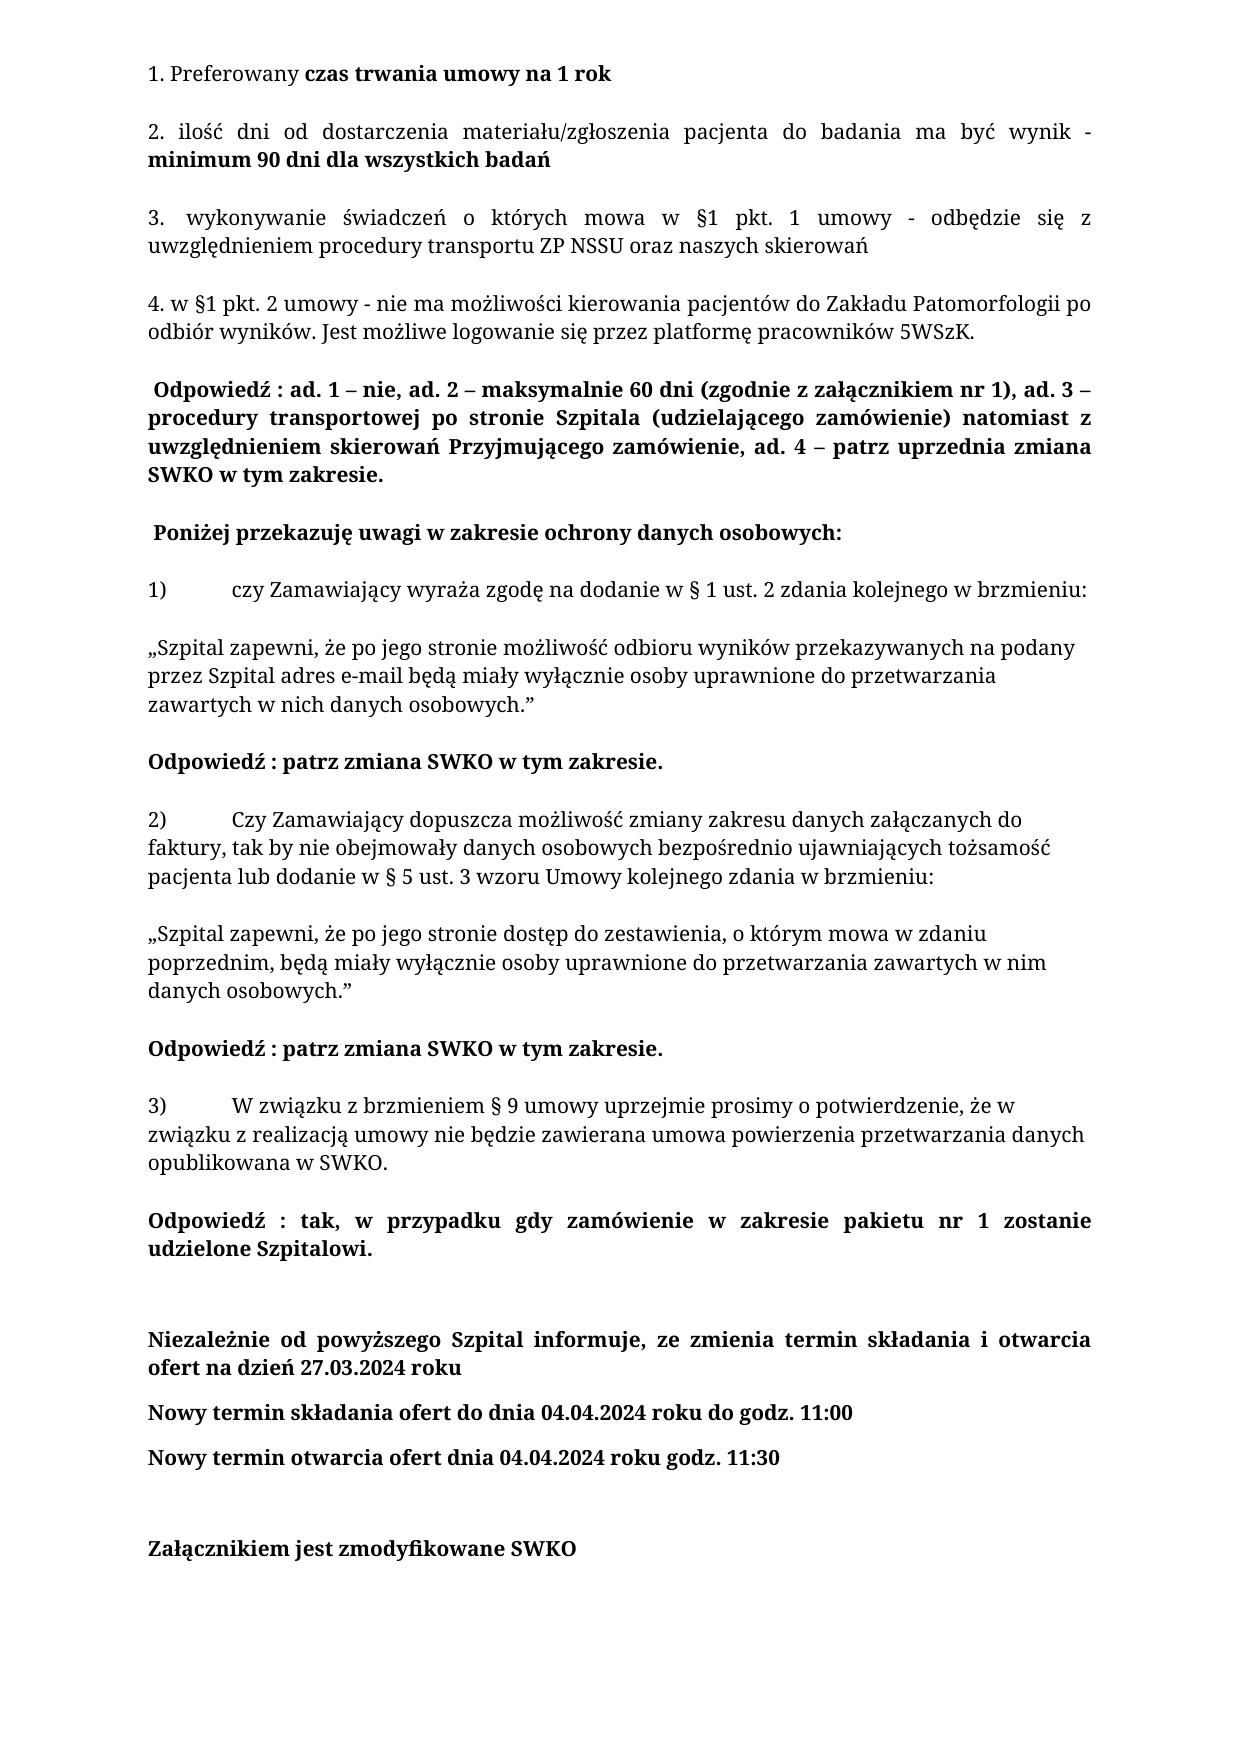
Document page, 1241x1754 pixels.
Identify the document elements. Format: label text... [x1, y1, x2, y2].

text 1) czy Zamawiający wyraża zgodę na dodanie w § 1 ust. 2 zdania kolejnego w brzmieniu: [148, 575, 1093, 604]
text Poniżej przekazuję uwagi w zakresie ochrony danych osobowych: [148, 518, 1093, 546]
text Niezależnie od powyższego Szpital informuje, ze zmienia termin składania i otwarcia ofert na dzień 27.03.2024 roku [148, 1325, 1093, 1382]
text 1. Preferowany czas trwania umowy na 1 rok [148, 59, 1093, 88]
text Załącznikiem jest zmodyfikowane SWKO [148, 1534, 1093, 1562]
text Nowy termin składania ofert do dnia 04.04.2024 roku do godz. 11:00 [148, 1398, 1093, 1427]
text 2) Czy Zamawiający dopuszcza możliwość zmiany zakresu danych załączanych do faktury, tak by nie obejmowały danych osobowych bezpośrednio ujawniających tożsamość pacjenta lub dodanie w § 5 ust. 3 wzoru Umowy kolejnego zdania w brzmieniu: [148, 805, 1093, 890]
text 3. wykonywanie świadczeń o których mowa w §1 pkt. 1 umowy - odbędzie się z uwzględnieniem procedury transportu ZP NSSU oraz naszych skierowań [148, 203, 1093, 260]
text „Szpital zapewni, że po jego stronie możliwość odbioru wyników przekazywanych na podany przez Szpital adres e-mail będą miały wyłącznie osoby uprawnione do przetwarzania zawartych w nich danych osobowych.” [148, 633, 1093, 718]
text Odpowiedź : tak, w przypadku gdy zamówienie w zakresie pakietu nr 1 zostanie udzielone Szpitalowi. [148, 1206, 1093, 1263]
text 4. w §1 pkt. 2 umowy - nie ma możliwości kierowania pacjentów do Zakładu Patomorfologii po odbiór wyników. Jest możliwe logowanie się przez platformę pracowników 5WSzK. [148, 289, 1093, 346]
text 2. ilość dni od dostarczenia materiału/zgłoszenia pacjenta do badania ma być wynik - minimum 90 dni dla wszystkich badań [148, 117, 1093, 174]
text Nowy termin otwarcia ofert dnia 04.04.2024 roku godz. 11:30 [148, 1443, 1093, 1472]
text 3) W związku z brzmieniem § 9 umowy uprzejmie prosimy o potwierdzenie, że w związku z realizacją umowy nie będzie zawierana umowa powierzenia przetwarzania danych opublikowana w SWKO. [148, 1092, 1093, 1177]
text Odpowiedź : patrz zmiana SWKO w tym zakresie. [148, 747, 1093, 776]
text Odpowiedź : patrz zmiana SWKO w tym zakresie. [148, 1034, 1093, 1062]
text Odpowiedź : ad. 1 – nie, ad. 2 – maksymalnie 60 dni (zgodnie z załącznikiem nr 1), ad. 3 – procedury transportowej po stronie Szpitala (udzielającego zamówienie) natomiast z uwzględnieniem skierowań Przyjmującego zamówienie, ad. 4 – patrz uprzednia zmiana SWKO w tym zakresie. [148, 375, 1093, 489]
text „Szpital zapewni, że po jego stronie dostęp do zestawienia, o którym mowa w zdaniu poprzednim, będą miały wyłącznie osoby uprawnione do przetwarzania zawartych w nim danych osobowych.” [148, 919, 1093, 1005]
